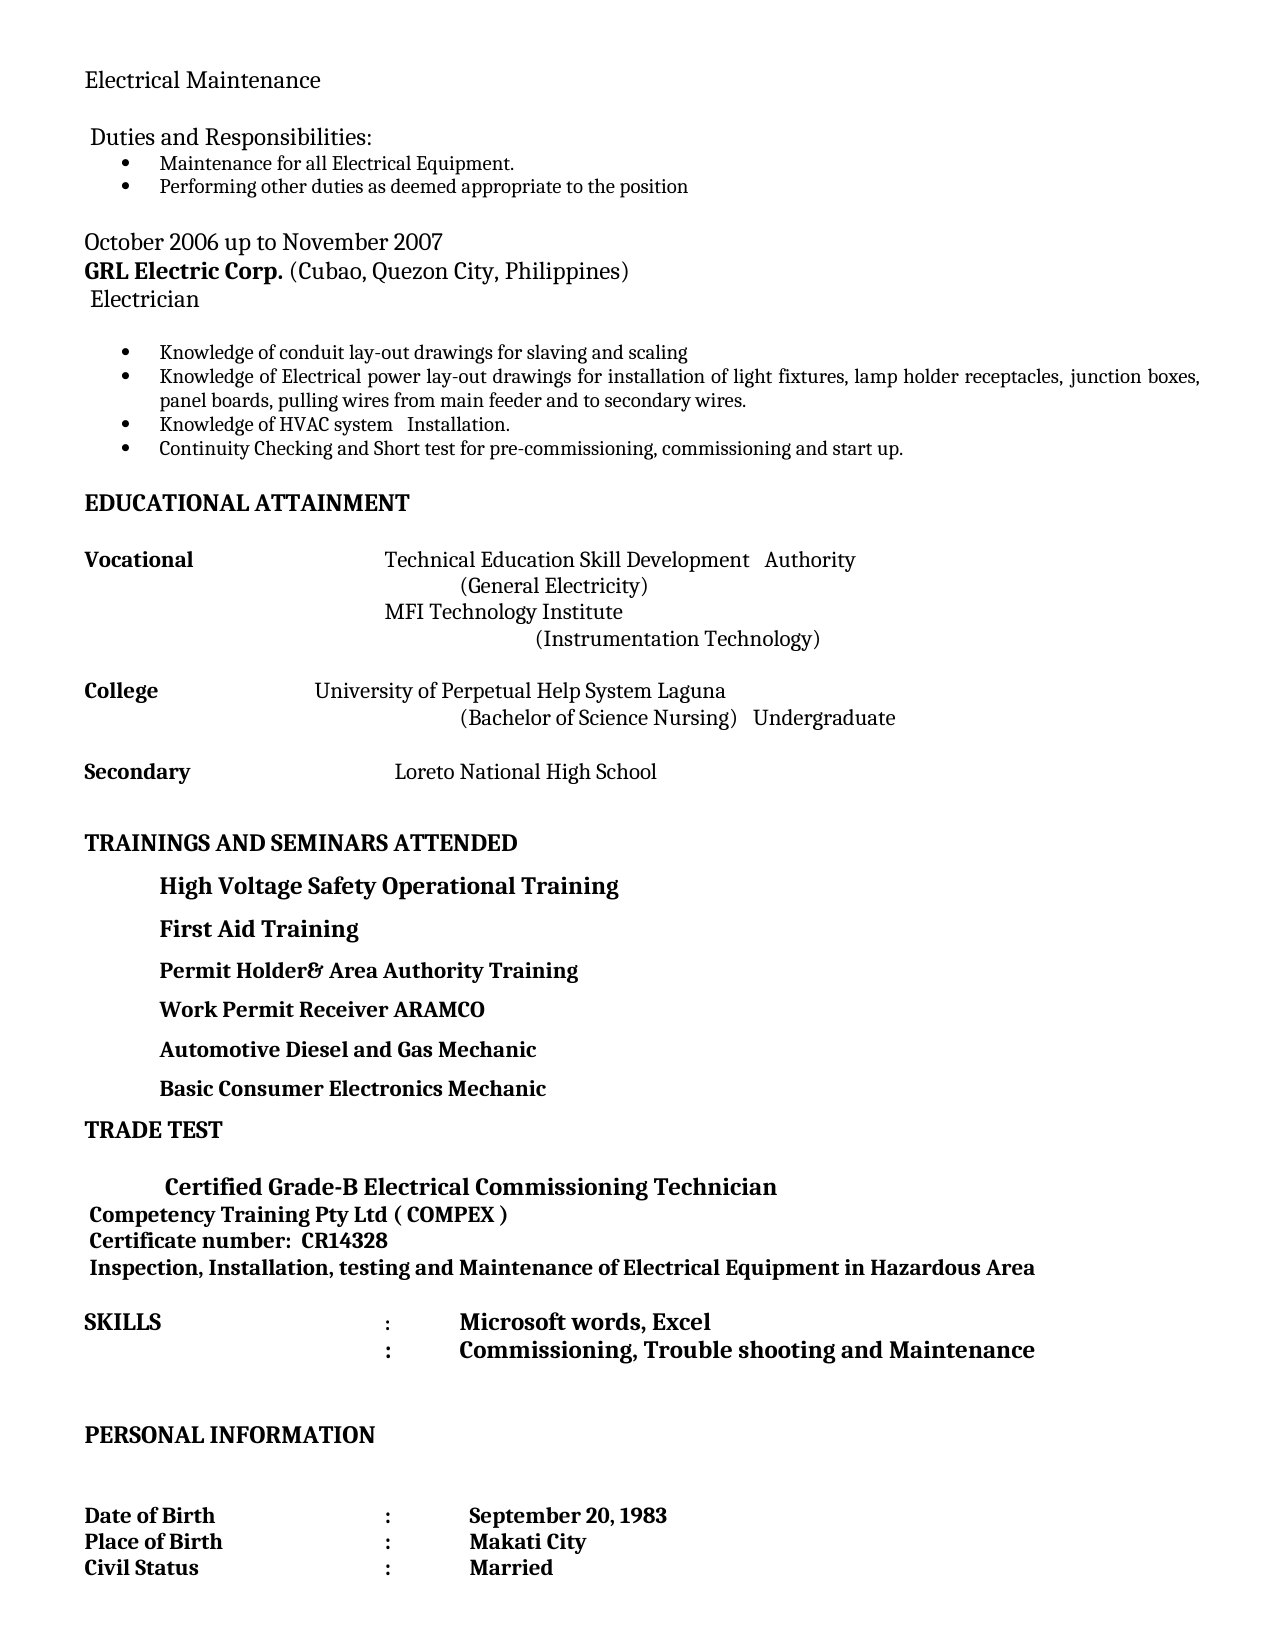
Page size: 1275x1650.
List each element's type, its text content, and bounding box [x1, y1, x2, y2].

text Duties and Responsibilities: [84, 122, 1200, 151]
text Certified Grade-B Electrical Commissioning Technician [84, 1173, 1200, 1202]
text Secondary Loreto National High School [84, 759, 1200, 785]
text PERSONAL INFORMATION [84, 1421, 1200, 1450]
text Work Permit Receiver ARAMCO [84, 997, 1200, 1024]
text Date of Birth : September 20, 1983 [84, 1502, 1200, 1529]
text Place of Birth : Makati City [84, 1529, 1200, 1555]
text Basic Consumer Electronics Mechanic [84, 1076, 1200, 1103]
list Knowledge of conduit lay-out drawings for slaving and scaling [122, 340, 1200, 364]
text Competency Training Pty Ltd ( COMPEX ) [84, 1202, 1200, 1228]
list Performing other duties as deemed appropriate to the position [122, 175, 1140, 199]
text MFI Technology Institute (Instrumentation Technology) [84, 599, 1200, 652]
text Civil Status : Married [84, 1555, 1200, 1581]
text (General Electricity) [309, 573, 1200, 599]
list Continuity Checking and Short test for pre-commissioning, commissioning and start up. [122, 436, 1200, 460]
text Inspection, Installation, testing and Maintenance of Electrical Equipment in Hazardous Area [84, 1255, 1200, 1281]
text Vocational Technical Education Skill Development Authority [84, 546, 1200, 573]
text TRAININGS AND SEMINARS ATTENDED [84, 828, 1200, 857]
list Knowledge of HVAC system Installation. [122, 412, 1200, 436]
text (Bachelor of Science Nursing) Undergraduate [384, 704, 1200, 731]
text : Commissioning, Trouble shooting and Maintenance [84, 1336, 1200, 1365]
text EDUCATIONAL ATTAINMENT [84, 489, 1200, 518]
text Electrical Maintenance [84, 66, 1200, 94]
text First Aid Training [84, 915, 1200, 943]
text GRL Electric Corp. (Cubao, Quezon City, Philippines) [84, 257, 1200, 285]
text Permit Holder& Area Authority Training [84, 958, 1200, 984]
text Certificate number: CR14328 [84, 1228, 1200, 1255]
text October 2006 up to November 2007 [84, 228, 1200, 257]
text Electrician [84, 285, 1200, 314]
text High Voltage Safety Operational Training [84, 872, 1200, 900]
text College University of Perpetual Help System Laguna [84, 678, 1200, 704]
list Maintenance for all Electrical Equipment. [122, 151, 1140, 175]
list Knowledge of Electrical power lay-out drawings for installation of light fixtures, lamp holder receptacles, junction boxes, panel boards, pulling wires from main feeder and to secondary wires. [122, 364, 1200, 412]
text SKILLS : Microsoft words, Excel [84, 1307, 1200, 1336]
text TRADE TEST [84, 1116, 1200, 1144]
text Automotive Diesel and Gas Mechanic [159, 1037, 1200, 1063]
